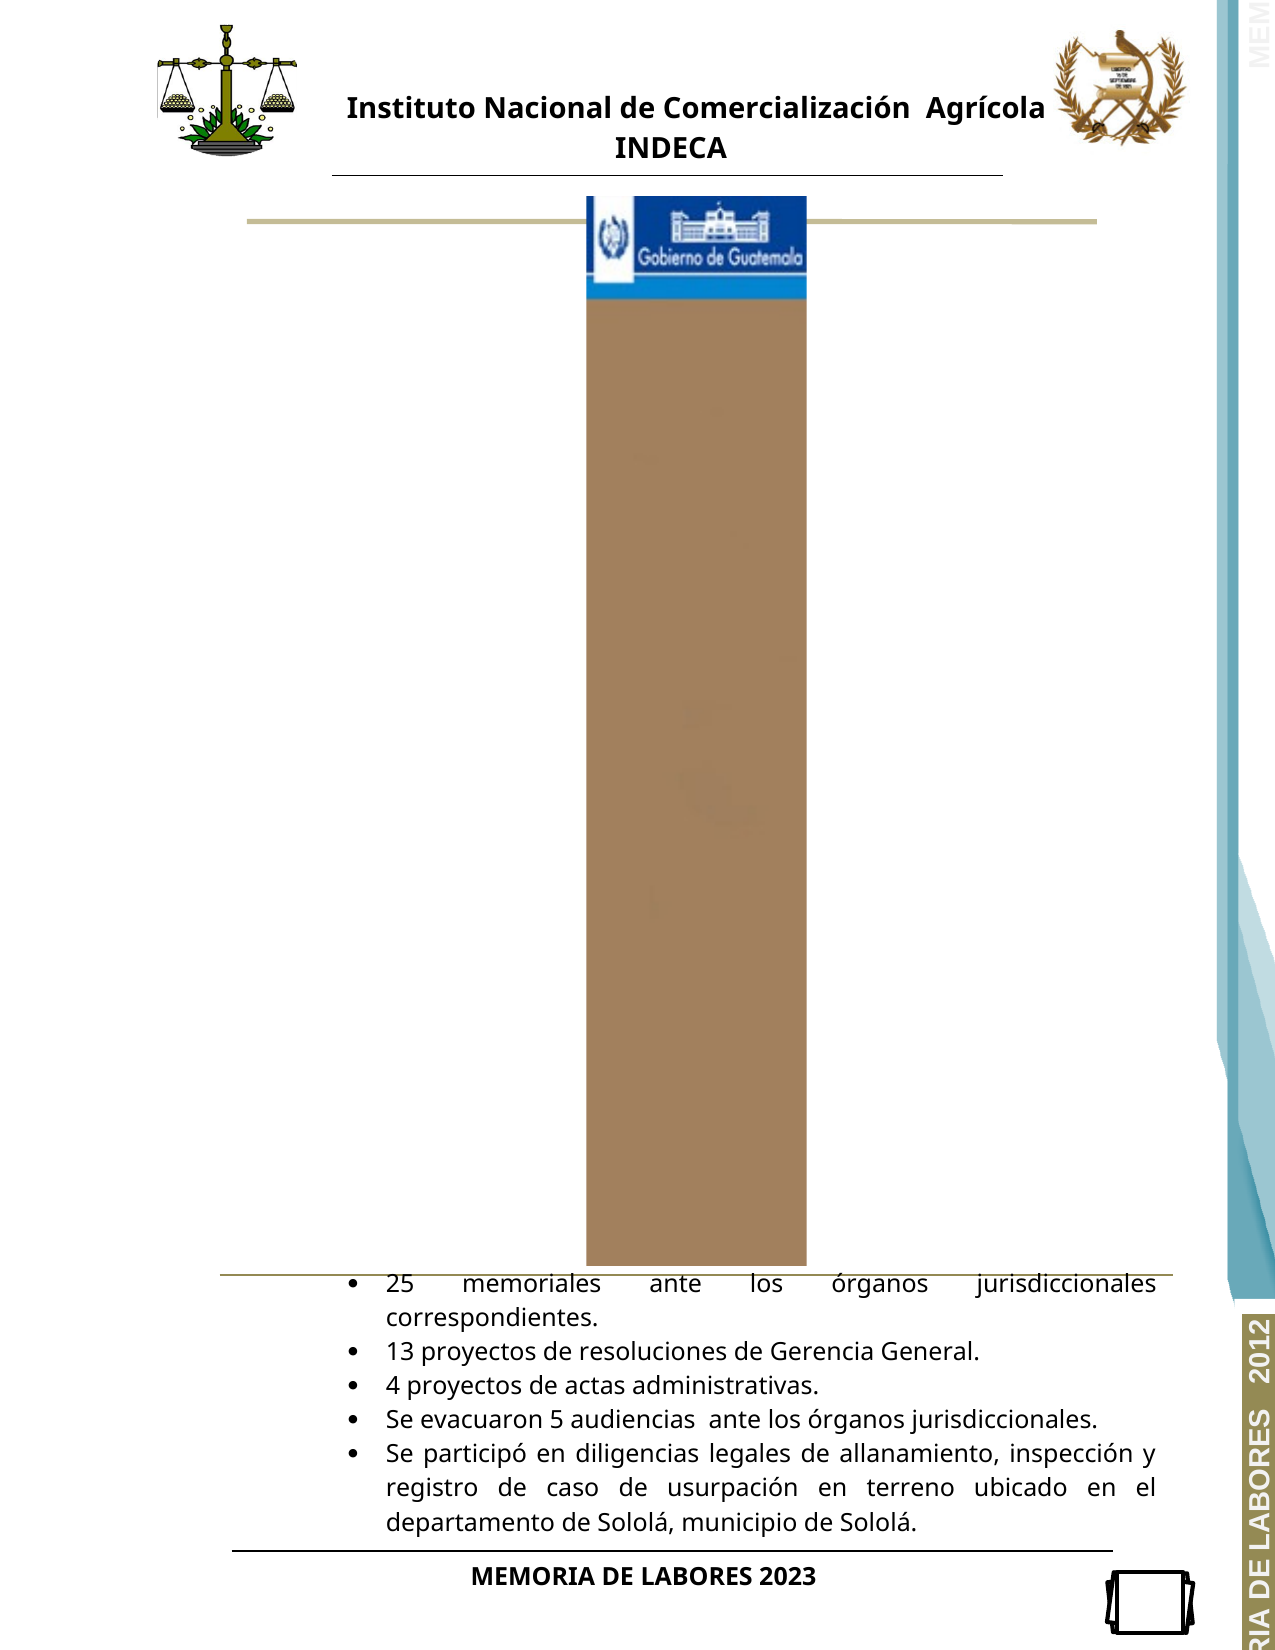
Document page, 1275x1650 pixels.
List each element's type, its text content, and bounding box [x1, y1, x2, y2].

picture [586, 196, 807, 1266]
list 4 proyectos de actas administrativas. [348, 1368, 1157, 1402]
list Se evacuaron 5 audiencias ante los órganos jurisdiccionales. [348, 1402, 1157, 1436]
list 13 proyectos de resoluciones de Gerencia General. [348, 1334, 1157, 1368]
picture [1053, 24, 1193, 157]
list 25 memoriales ante los órganos jurisdiccionales correspondientes. [348, 1266, 1157, 1334]
list Se participó en diligencias legales de allanamiento, inspección y registro de caso de usurpación en terreno ubicado en el departamento de Sololá, municipio de Sololá. [348, 1436, 1157, 1538]
picture [151, 25, 303, 156]
